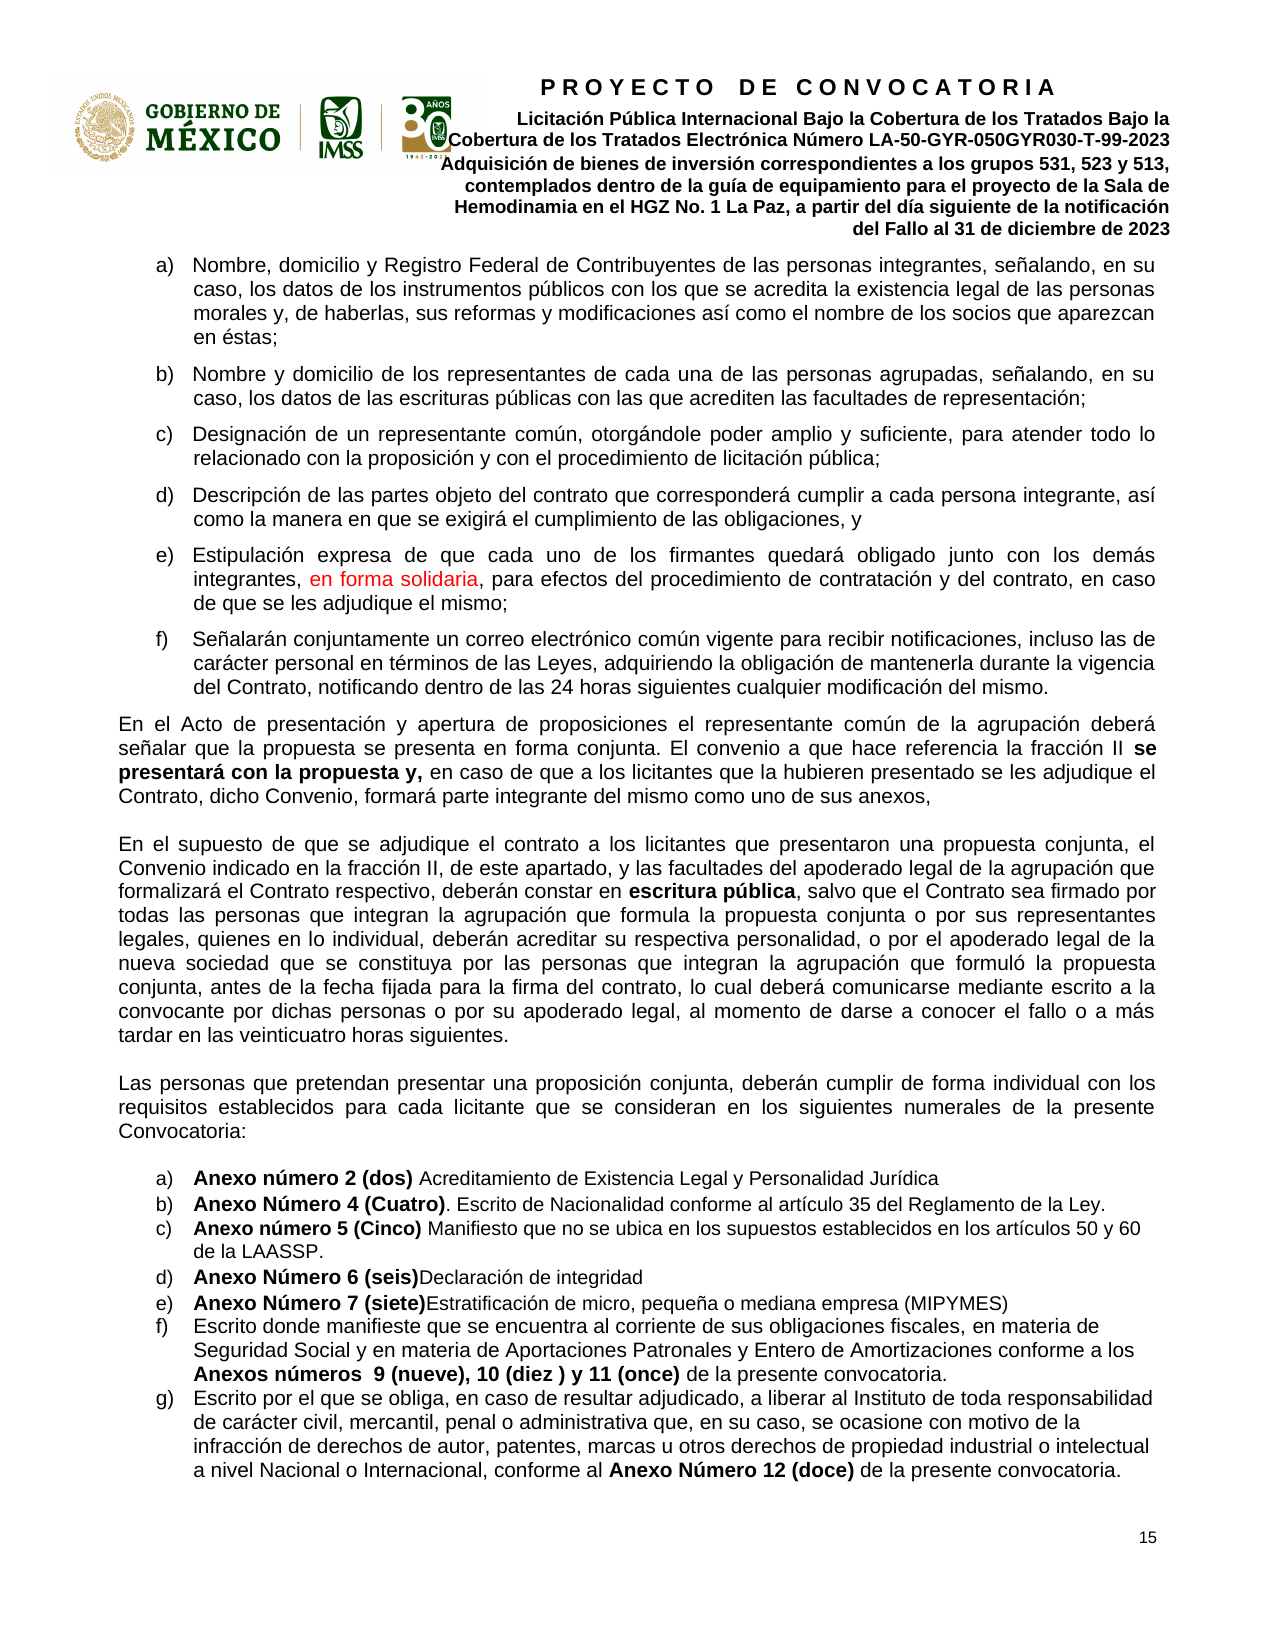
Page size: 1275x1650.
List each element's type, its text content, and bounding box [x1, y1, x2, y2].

text En el supuesto de que se adjudique el contrato a los licitantes que presentaron una propuesta conjunta, el Convenio indicado en la fracción II, de este apartado, y las facultades del apoderado legal de la agrupación que formalizará el Contrato respectivo, deberán constar en escritura pública, salvo que el Contrato sea firmado por todas las personas que integran la agrupación que formula la propuesta conjunta o por sus representantes legales, quienes en lo individual, deberán acreditar su respectiva personalidad, o por el apoderado legal de la nueva sociedad que se constituya por las personas que integran la agrupación que formuló la propuesta conjunta, antes de la fecha fijada para la firma del contrato, lo cual deberá comunicarse mediante escrito a la convocante por dichas personas o por su apoderado legal, al momento de darse a conocer el fallo o a más tardar en las veinticuatro horas siguientes. [118, 831, 1157, 1047]
list Anexo número 2 (dos) Acreditamiento de Existencia Legal y Personalidad Jurídica [156, 1166, 1157, 1189]
text En el Acto de presentación y apertura de proposiciones el representante común de la agrupación deberá señalar que la propuesta se presenta en forma conjunta. El convenio a que hace referencia la fracción II se presentará con la propuesta y, en caso de que a los licitantes que la hubieren presentado se les adjudique el Contrato, dicho Convenio, formará parte integrante del mismo como uno de sus anexos, [118, 712, 1157, 807]
list Escrito donde manifieste que se encuentra al corriente de sus obligaciones fiscales, en materia de Seguridad Social y en materia de Aportaciones Patronales y Entero de Amortizaciones conforme a los Anexos números 9 (nueve), 10 (diez ) y 11 (once) de la presente convocatoria. [156, 1314, 1157, 1386]
list Estipulación expresa de que cada uno de los firmantes quedará obligado junto con los demás integrantes, en forma solidaria, para efectos del procedimiento de contratación y del contrato, en caso de que se les adjudique el mismo; [156, 543, 1157, 615]
list Descripción de las partes objeto del contrato que corresponderá cumplir a cada persona integrante, así como la manera en que se exigirá el cumplimiento de las obligaciones, y [156, 482, 1157, 530]
list Anexo Número 6 (seis)Declaración de integridad [156, 1264, 1157, 1288]
picture [49, 73, 489, 177]
list Anexo Número 7 (siete)Estratificación de micro, pequeña o mediana empresa (MIPYMES) [156, 1290, 1157, 1314]
list Nombre, domicilio y Registro Federal de Contribuyentes de las personas integrantes, señalando, en su caso, los datos de los instrumentos públicos con los que se acredita la existencia legal de las personas morales y, de haberlas, sus reformas y modificaciones así como el nombre de los socios que aparezcan en éstas; [156, 253, 1157, 349]
list Anexo número 5 (Cinco) Manifiesto que no se ubica en los supuestos establecidos en los artículos 50 y 60 de la LAASSP. [156, 1217, 1157, 1263]
list Señalarán conjuntamente un correo electrónico común vigente para recibir notificaciones, incluso las de carácter personal en términos de las Leyes, adquiriendo la obligación de mantenerla durante la vigencia del Contrato, notificando dentro de las 24 horas siguientes cualquier modificación del mismo. [156, 627, 1157, 699]
list Nombre y domicilio de los representantes de cada una de las personas agrupadas, señalando, en su caso, los datos de las escrituras públicas con las que acrediten las facultades de representación; [156, 362, 1157, 409]
list Anexo Número 4 (Cuatro). Escrito de Nacionalidad conforme al artículo 35 del Reglamento de la Ley. [156, 1191, 1157, 1215]
text Las personas que pretendan presentar una proposición conjunta, deberán cumplir de forma individual con los requisitos establecidos para cada licitante que se consideran en los siguientes numerales de la presente Convocatoria: [118, 1071, 1157, 1143]
list Designación de un representante común, otorgándole poder amplio y suficiente, para atender todo lo relacionado con la proposición y con el procedimiento de licitación pública; [156, 422, 1157, 470]
list Escrito por el que se obliga, en caso de resultar adjudicado, a liberar al Instituto de toda responsabilidad de carácter civil, mercantil, penal o administrativa que, en su caso, se ocasione con motivo de la infracción de derechos de autor, patentes, marcas u otros derechos de propiedad industrial o intelectual a nivel Nacional o Internacional, conforme al Anexo Número 12 (doce) de la presente convocatoria. [156, 1386, 1157, 1482]
